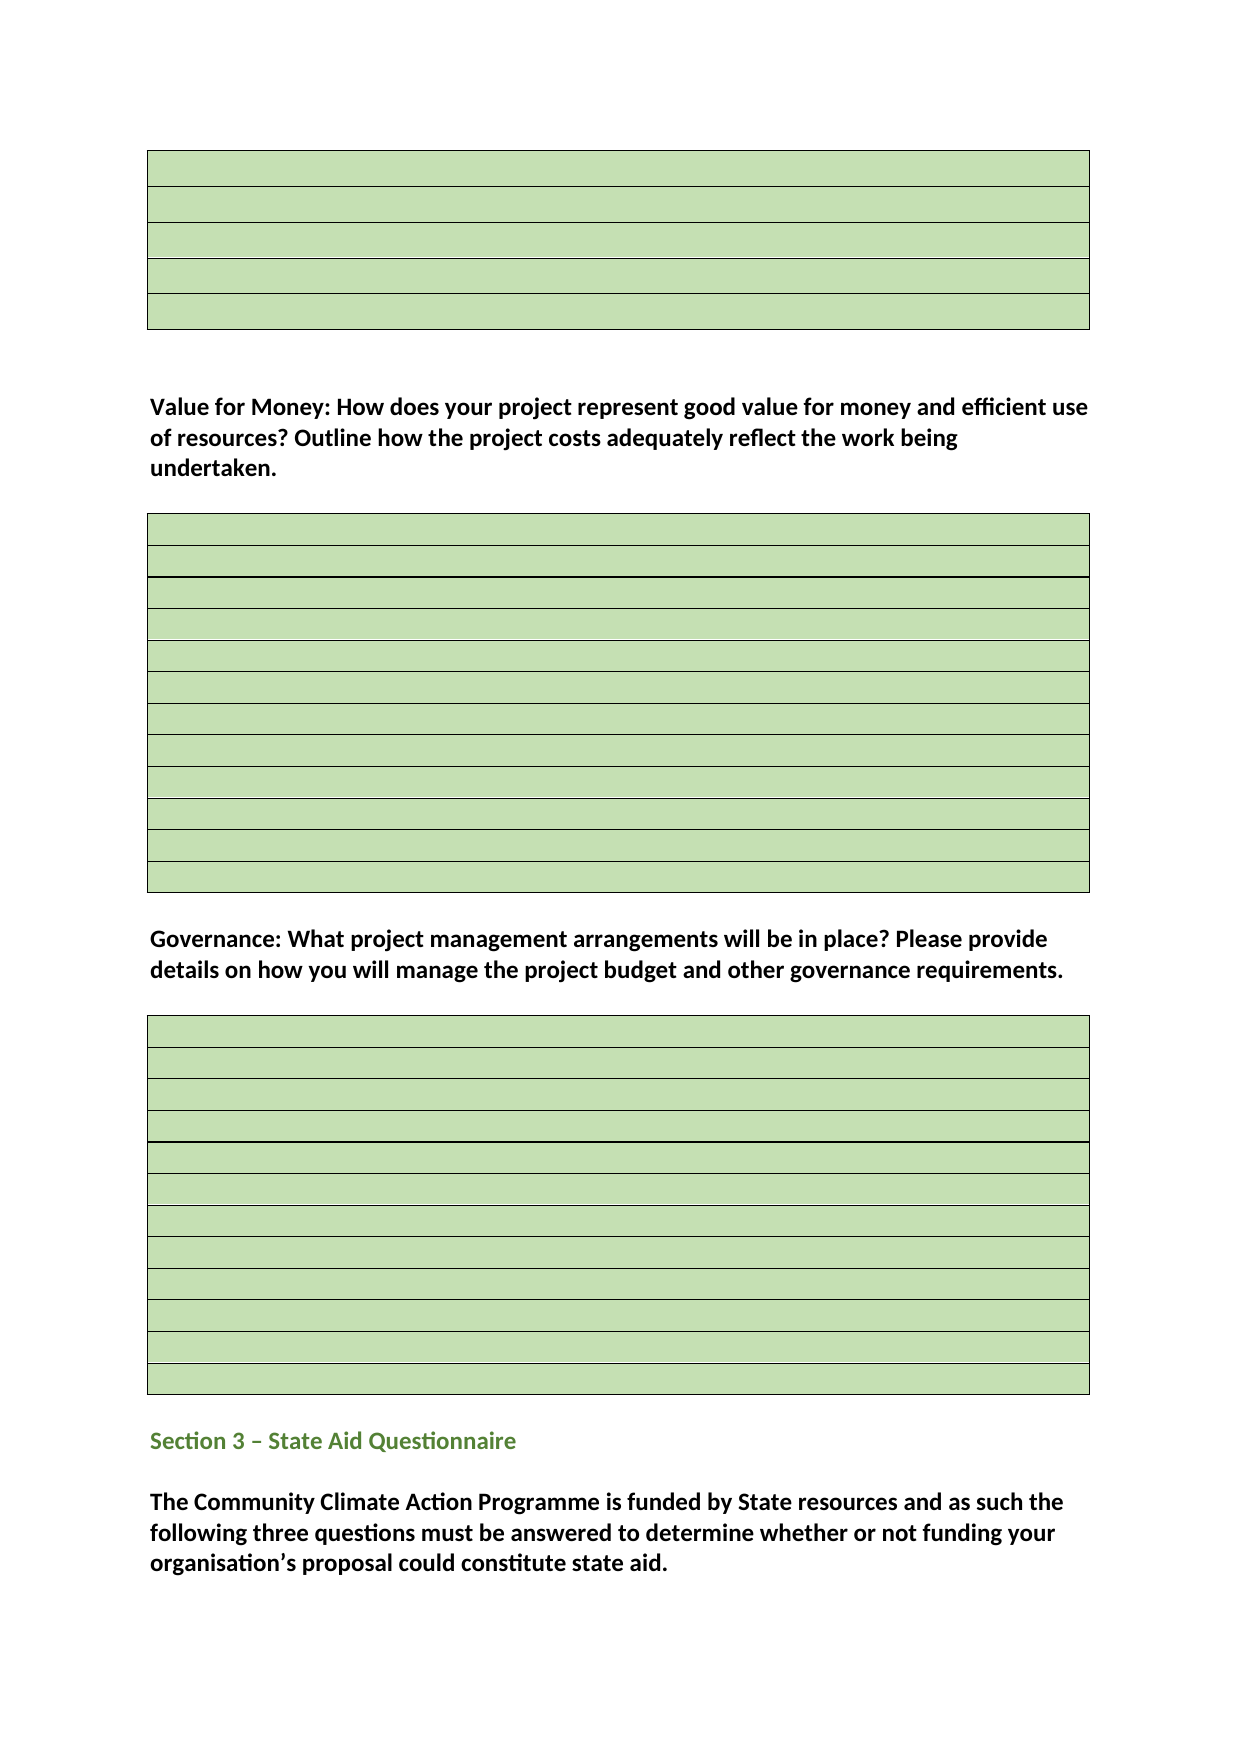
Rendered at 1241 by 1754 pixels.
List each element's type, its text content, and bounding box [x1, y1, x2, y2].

table_cell [148, 1269, 1089, 1299]
table_cell [148, 223, 1089, 257]
table_cell [148, 578, 1089, 608]
table_cell [148, 830, 1089, 861]
table_cell [148, 799, 1089, 829]
table_cell [148, 1048, 1089, 1078]
table_cell [148, 1300, 1089, 1331]
table_cell [148, 1111, 1089, 1141]
table_cell [148, 672, 1089, 703]
table_cell [148, 704, 1089, 734]
table_cell [148, 767, 1089, 797]
table_cell [148, 641, 1089, 671]
table_cell [148, 1332, 1089, 1362]
text The Community Climate Action Programme is funded by State resources and as such the following three questions must be answered to determine whether or not funding your organisation’s proposal could constitute state aid. [150, 1487, 1090, 1578]
table_cell [148, 735, 1089, 766]
table_header [148, 1016, 1089, 1047]
table_cell [148, 1174, 1089, 1204]
table_cell [148, 1206, 1089, 1236]
table_cell [148, 862, 1089, 892]
text Governance: What project management arrangements will be in place? Please provide details on how you will manage the project budget and other governance requirements. [150, 924, 1090, 985]
table_cell [148, 1364, 1089, 1394]
table_cell [148, 1079, 1089, 1110]
table_cell [148, 1237, 1089, 1268]
table_cell [148, 259, 1089, 293]
text Value for Money: How does your project represent good value for money and efficient use of resources? Outline how the project costs adequately reflect the work being undertaken. [150, 391, 1090, 483]
table_cell [148, 609, 1089, 639]
table_header [148, 514, 1089, 545]
table_cell [148, 546, 1089, 576]
table_cell [148, 187, 1089, 222]
table_cell [148, 151, 1089, 186]
table_cell [148, 294, 1089, 329]
table_cell [148, 1143, 1089, 1173]
text Section 3 – State Aid Questionnaire [150, 1426, 1090, 1456]
